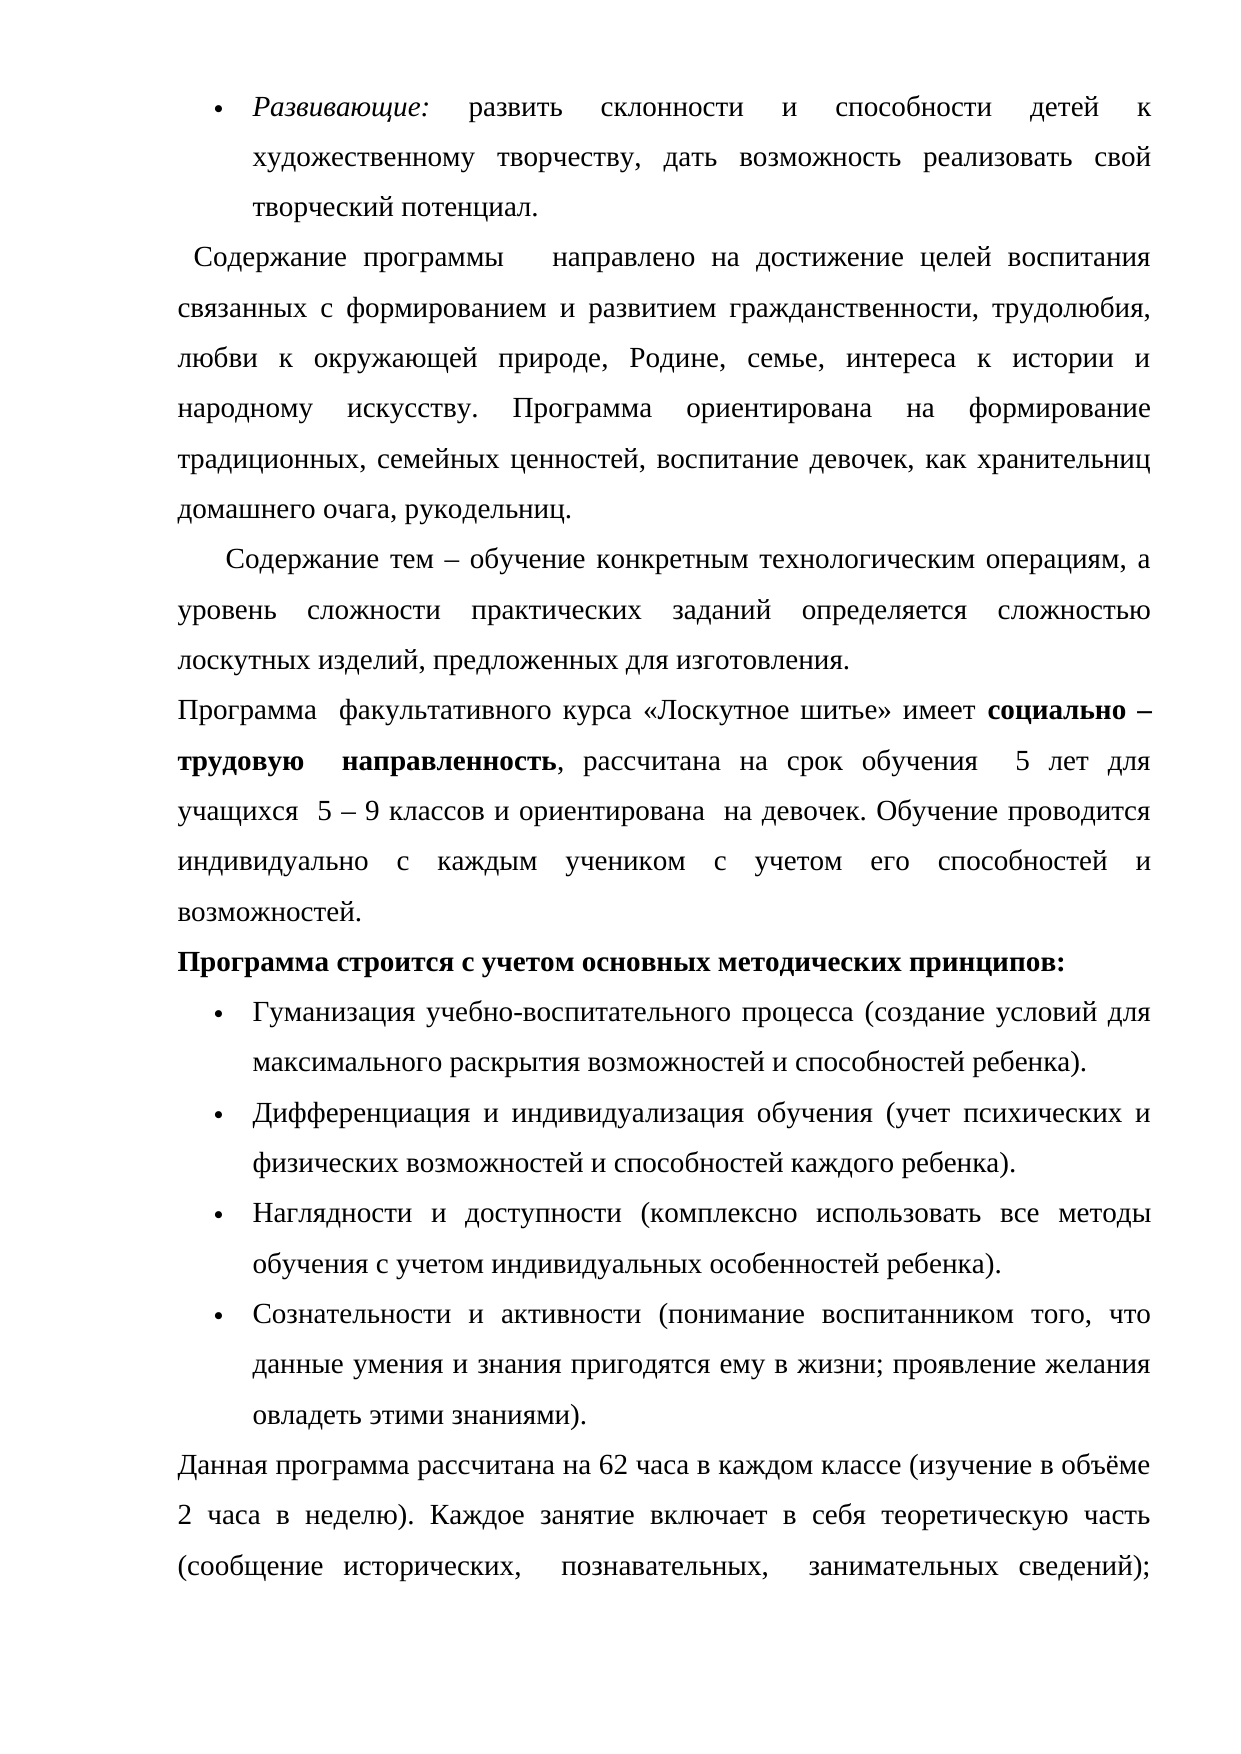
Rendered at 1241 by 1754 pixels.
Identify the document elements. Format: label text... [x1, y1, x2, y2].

text Содержание тем – обучение конкретным технологическим операциям, а уровень сложности практических заданий определяется сложностью лоскутных изделий, предложенных для изготовления. [177, 541, 1152, 676]
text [177, 1447, 1152, 1581]
text Программа строится с учетом основных методических принципов: [177, 944, 1152, 977]
text Содержание программы направлено на достижение целей воспитания связанных с формированием и развитием гражданственности, трудолюбия, любви к окружающей природе, Родине, семье, интереса к истории и народному искусству. Программа ориентирована на формирование традиционных, семейных ценностей, воспитание девочек, как хранительниц домашнего очага, рукодельниц. [177, 239, 1152, 525]
list Гуманизация учебно-воспитательного процесса (создание условий для максимального раскрытия возможностей и способностей ребенка). [215, 994, 1152, 1078]
list Развивающие: развить склонности и способности детей к художественному творчеству, дать возможность реализовать свой творческий потенциал. [215, 89, 1152, 223]
text Программа факультативного курса «Лоскутное шитье» имеет социально – трудовую направленность, рассчитана на срок обучения 5 лет для учащихся 5 – 9 классов и ориентирована на девочек. Обучение проводится индивидуально с каждым учеником с учетом его способностей и возможностей. [177, 692, 1152, 927]
list Дифференциация и индивидуализация обучения (учет психических и физических возможностей и способностей каждого ребенка). [215, 1095, 1152, 1179]
list Наглядности и доступности (комплексно использовать все методы обучения с учетом индивидуальных особенностей ребенка). [215, 1196, 1152, 1279]
list Сознательности и активности (понимание воспитанником того, что данные умения и знания пригодятся ему в жизни; проявление желания овладеть этими знаниями). [215, 1296, 1152, 1430]
